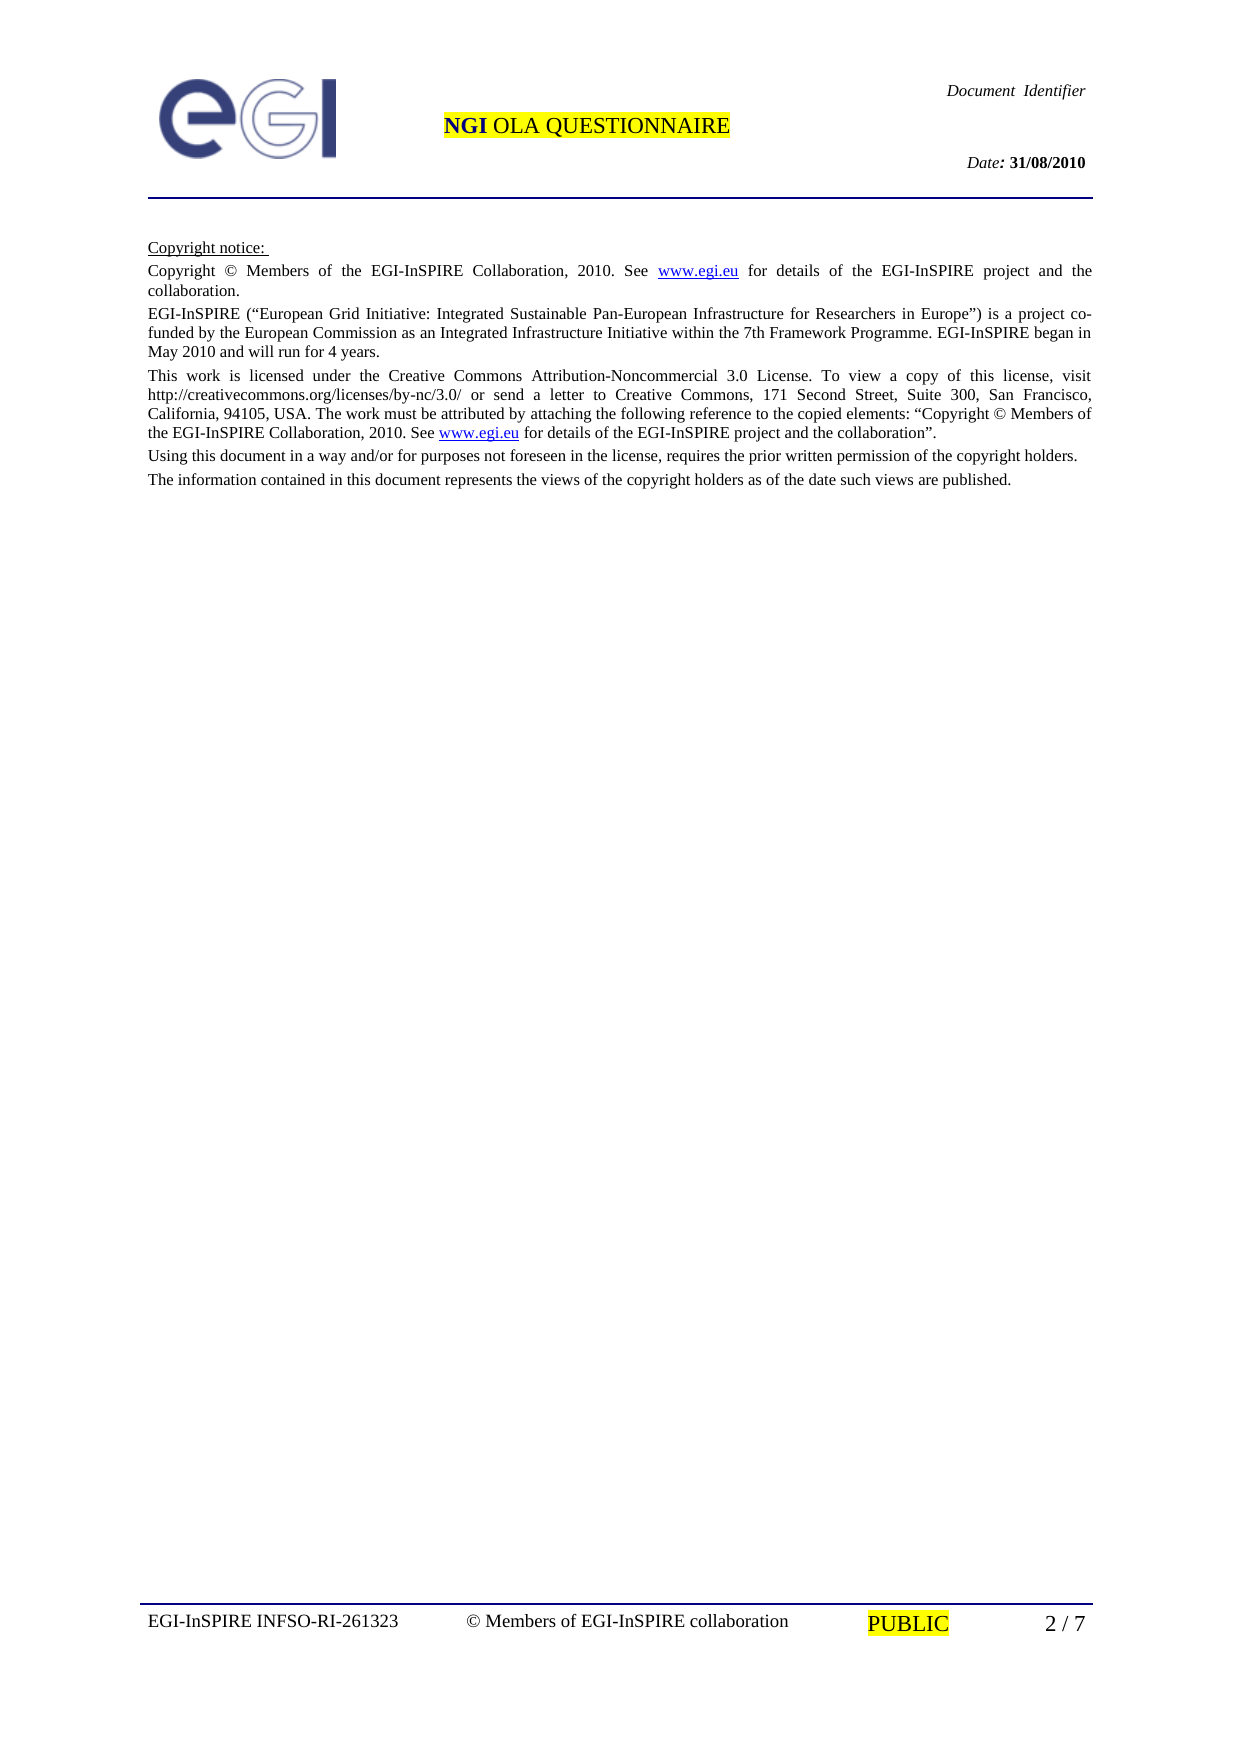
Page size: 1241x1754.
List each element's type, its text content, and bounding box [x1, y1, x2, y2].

text Copyright © Members of the EGI-InSPIRE Collaboration, 2010. See www.egi.eu for details of the EGI-InSPIRE project and the collaboration. [148, 261, 1093, 299]
text EGI-InSPIRE (“European Grid Initiative: Integrated Sustainable Pan-European Infrastructure for Researchers in Europe”) is a project co-funded by the European Commission as an Integrated Infrastructure Initiative within the 7th Framework Programme. EGI-InSPIRE began in May 2010 and will run for 4 years. [148, 304, 1093, 361]
text Copyright notice: [148, 238, 1093, 257]
text This work is licensed under the Creative Commons Attribution-Noncommercial 3.0 License. To view a copy of this license, visit http://creativecommons.org/licenses/by-nc/3.0/ or send a letter to Creative Commons, 171 Second Street, Suite 300, San Francisco, California, 94105, USA. The work must be attributed by attaching the following reference to the copied elements: “Copyright © Members of the EGI-InSPIRE Collaboration, 2010. See www.egi.eu for details of the EGI-InSPIRE project and the collaboration”. [148, 365, 1093, 442]
text Using this document in a way and/or for purposes not foreseen in the license, requires the prior written permission of the copyright holders. [148, 446, 1093, 465]
text The information contained in this document represents the views of the copyright holders as of the date such views are published. [148, 469, 1093, 489]
picture [159, 79, 336, 159]
